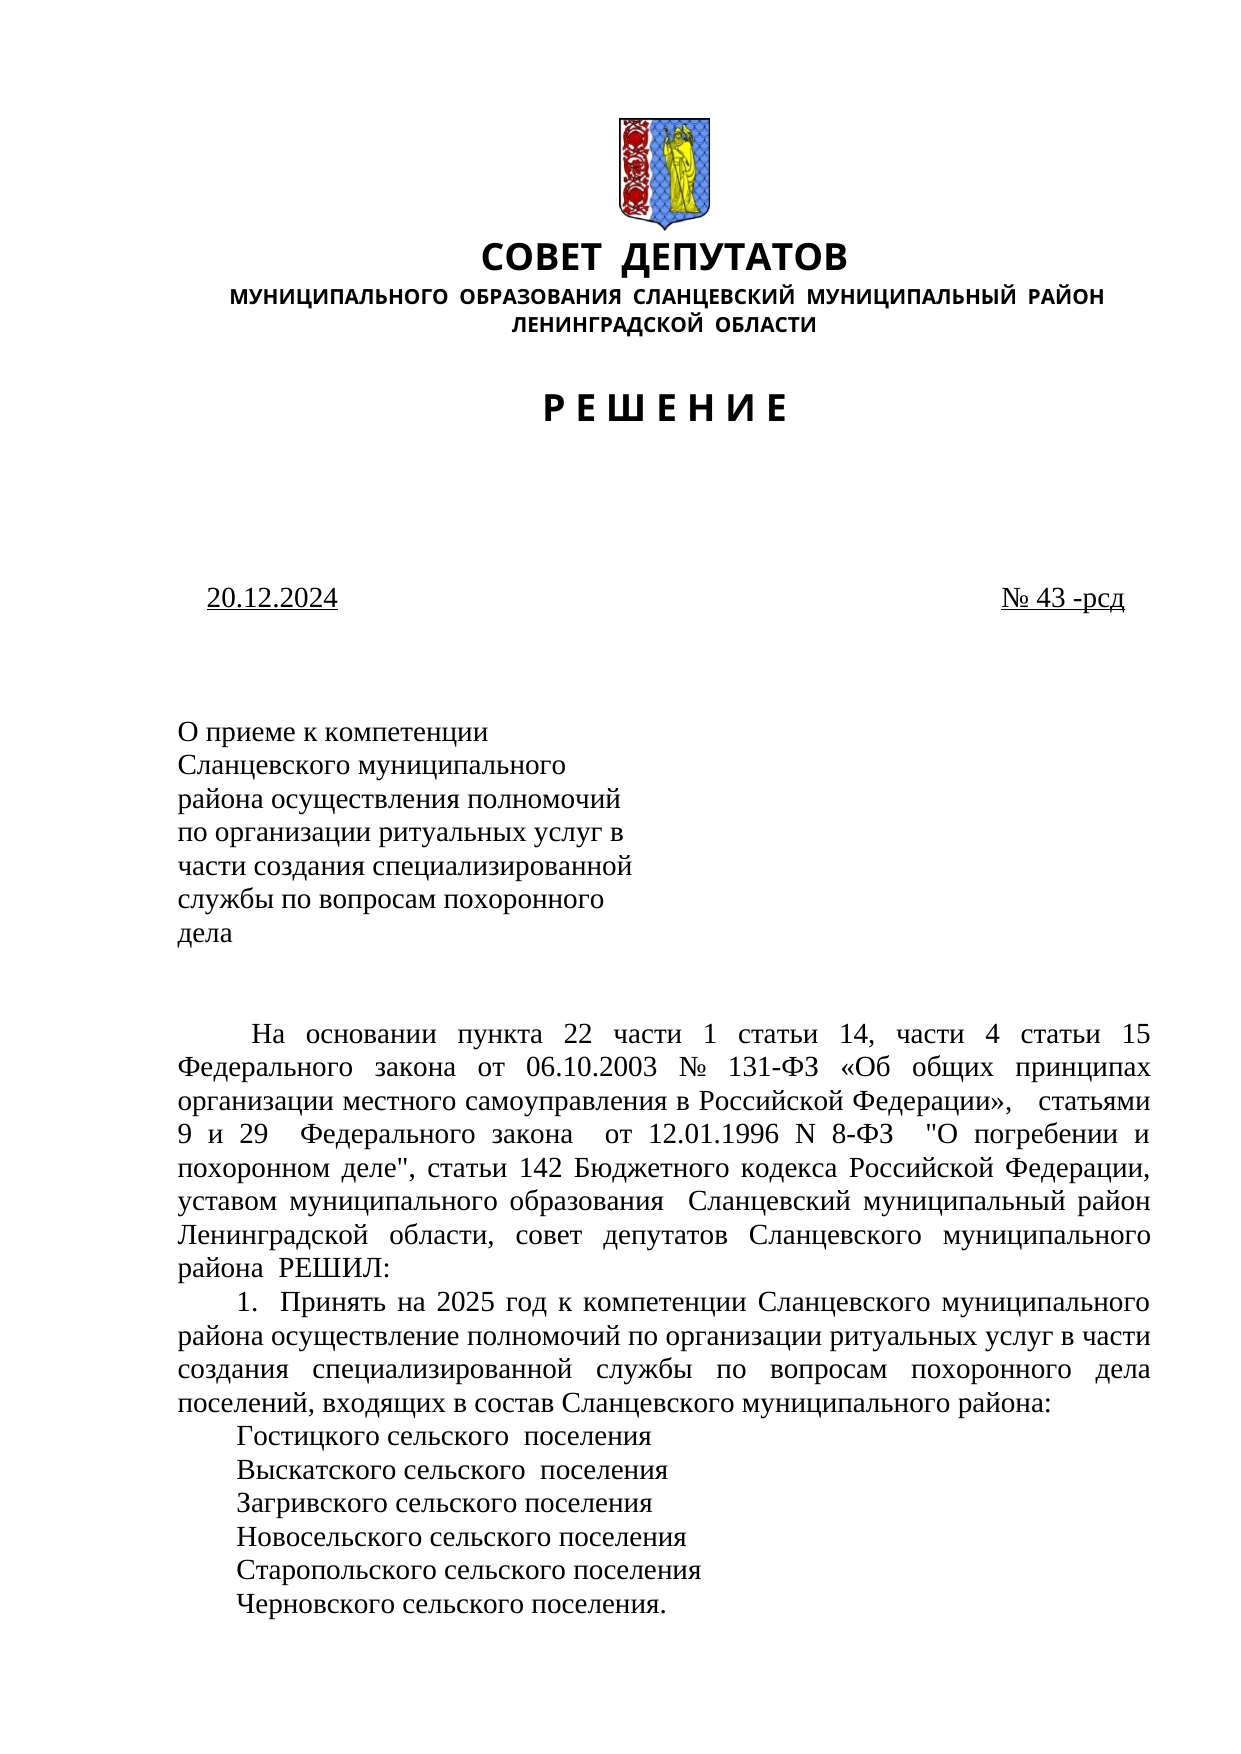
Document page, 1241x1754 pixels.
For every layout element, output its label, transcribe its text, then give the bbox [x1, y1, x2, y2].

picture [619, 118, 710, 231]
text Загривского сельского поселения [177, 1485, 1152, 1519]
text Черновского сельского поселения. [177, 1586, 1152, 1619]
text Р Е Ш Е Н И Е [177, 382, 1152, 433]
text СОВЕТ ДЕПУТАТОВ [177, 231, 1152, 282]
text 20.12.2024 № 43 -рсд [177, 580, 1152, 613]
text МУНИЦИПАЛЬНОГО ОБРАЗОВАНИЯ СЛАНЦЕВСКИЙ МУНИЦИПАЛЬНЫЙ РАЙОН [177, 282, 1152, 310]
text ЛЕНИНГРАДСКОЙ ОБЛАСТИ [177, 310, 1152, 339]
text О приеме к компетенции Сланцевского муниципального района осуществления полномочий по организации ритуальных услуг в части создания специализированной службы по вопросам похоронного дела [177, 714, 635, 949]
text 1. Принять на 2025 год к компетенции Сланцевского муниципального района осуществление полномочий по организации ритуальных услуг в части создания специализированной службы по вопросам похоронного дела поселений, входящих в состав Сланцевского муниципального района: [177, 1284, 1152, 1418]
text Старопольского сельского поселения [177, 1552, 1152, 1586]
text Новосельского сельского поселения [177, 1519, 1152, 1552]
text На основании пункта 22 части 1 статьи 14, части 4 статьи 15 Федерального закона от 06.10.2003 № 131-ФЗ «Об общих принципах организации местного самоуправления в Российской Федерации», статьями 9 и 29 Федерального закона от 12.01.1996 N 8-ФЗ "О погребении и похоронном деле", статьи 142 Бюджетного кодекса Российской Федерации, уставом муниципального образования Сланцевский муниципальный район Ленинградской области, совет депутатов Сланцевского муниципального района РЕШИЛ: [177, 1016, 1152, 1284]
text Гостицкого сельского поселения [177, 1418, 1152, 1452]
text Выскатского сельского поселения [177, 1452, 1152, 1485]
